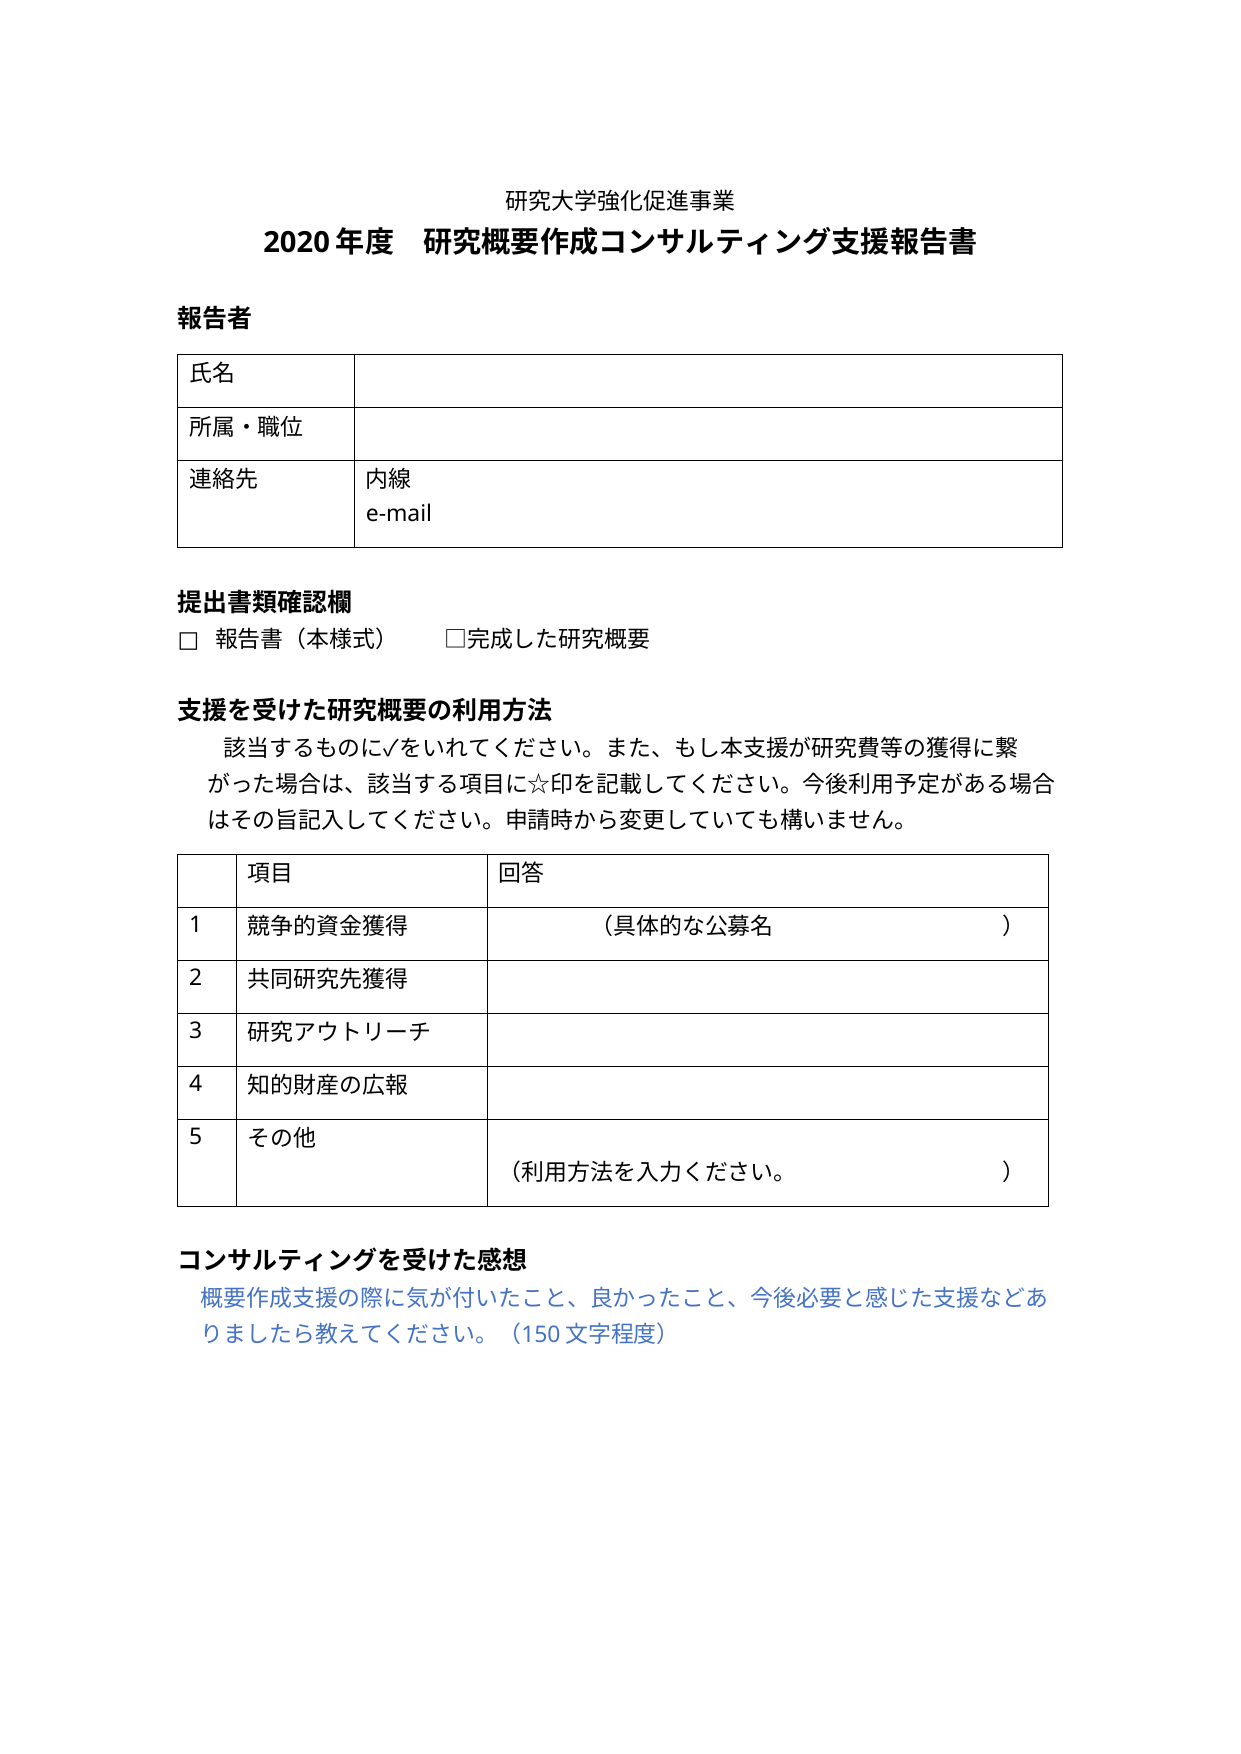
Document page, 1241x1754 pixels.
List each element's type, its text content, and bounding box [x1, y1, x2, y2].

table_cell [488, 1014, 1048, 1066]
table_cell 競争的資金獲得 [237, 908, 487, 960]
text 2020年度 研究概要作成コンサルティング支援報告書 [177, 219, 1063, 261]
table_header 項目 [237, 855, 487, 907]
table_cell 5 [178, 1120, 236, 1206]
table_cell 連絡先 [178, 461, 354, 547]
table_cell 知的財産の広報 [237, 1067, 487, 1119]
table_header 氏名 [178, 355, 354, 407]
table_cell 共同研究先獲得 [237, 961, 487, 1013]
table_cell 2 [178, 961, 236, 1013]
text 概要作成支援の際に気が付いたこと、良かったこと、今後必要と感じた支援などありましたら教えてください。（150文字程度） [177, 1280, 1063, 1349]
table_cell 内線 e-mail [355, 461, 1062, 547]
table_header 回答 [488, 855, 1048, 907]
table_cell （利用方法を入力ください。 ） [488, 1120, 1048, 1206]
table_cell 1 [178, 908, 236, 960]
table_cell [355, 408, 1062, 460]
table_header [355, 355, 1062, 407]
text 報告者 [177, 298, 1063, 335]
table_cell 4 [178, 1067, 236, 1119]
table_cell [488, 961, 1048, 1013]
list 報告書（本様式） □完成した研究概要 [177, 621, 1063, 654]
table_cell 所属・職位 [178, 408, 354, 460]
text 研究大学強化促進事業 [177, 183, 1063, 216]
text 提出書類確認欄 [177, 582, 1063, 618]
text 該当するものに✓をいれてください。また、もし本支援が研究費等の獲得に繋がった場合は、該当する項目に☆印を記載してください。今後利用予定がある場合はその旨記入してください。申請時から変更していても構いません。 [177, 730, 1063, 835]
table_cell 研究アウトリーチ [237, 1014, 487, 1066]
table_header [178, 855, 236, 907]
table_cell その他 [237, 1120, 487, 1206]
table_cell [488, 1067, 1048, 1119]
text 支援を受けた研究概要の利用方法 [177, 691, 1063, 727]
table_cell （具体的な公募名 ） [488, 908, 1048, 960]
table_cell 3 [178, 1014, 236, 1066]
text コンサルティングを受けた感想 [177, 1241, 1063, 1277]
